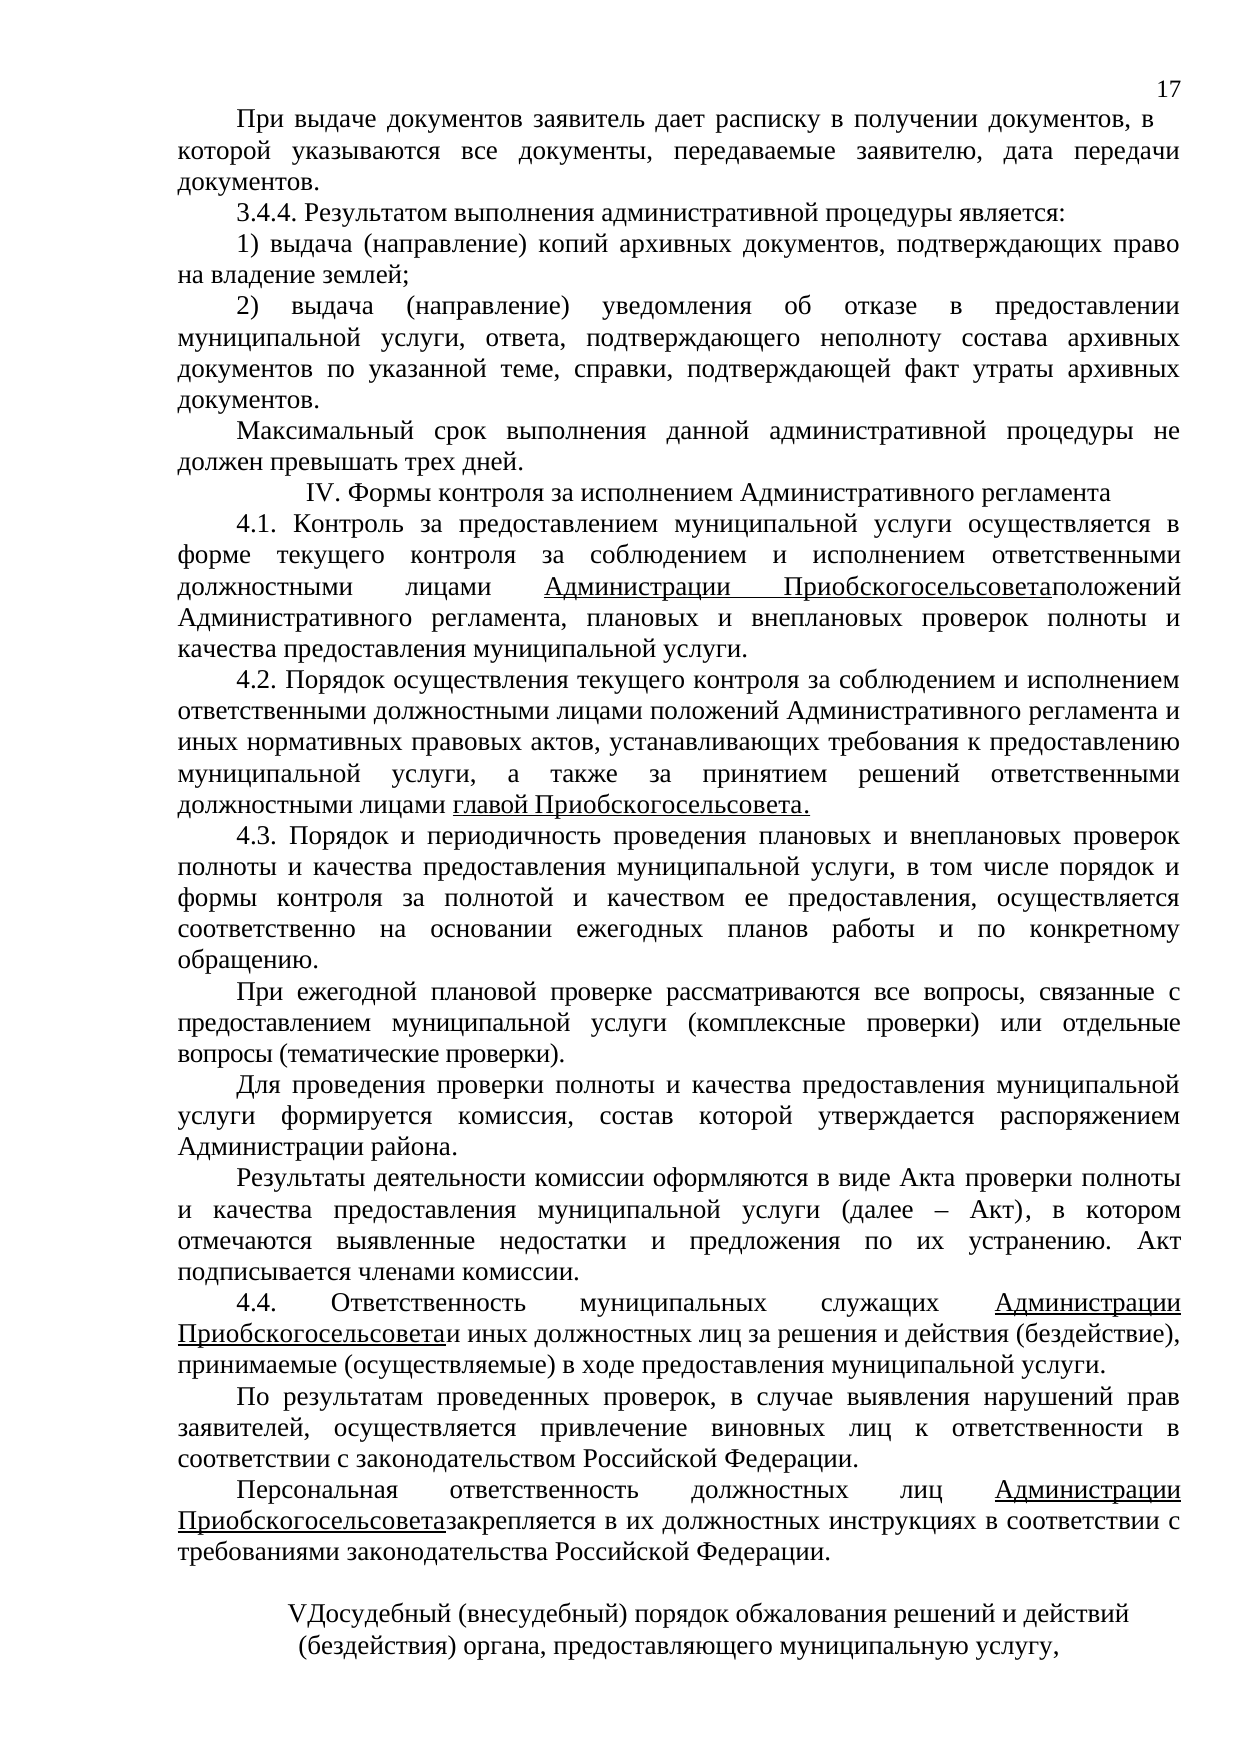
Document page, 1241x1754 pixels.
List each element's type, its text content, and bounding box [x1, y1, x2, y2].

text Результаты деятельности комиссии оформляются в виде Акта проверки полноты и качества предоставления муниципальной услуги (далее – Акт), в котором отмечаются выявленные недостатки и предложения по их устранению. Акт подписывается членами комиссии. [177, 1162, 1181, 1286]
text Для проведения проверки полноты и качества предоставления муниципальной услуги формируется комиссия, состав которой утверждается распоряжением Администрации района. [177, 1068, 1181, 1162]
text При ежегодной плановой проверке рассматриваются все вопросы, связанные с предоставлением муниципальной услуги (комплексные проверки) или отдельные вопросы (тематические проверки). [177, 975, 1181, 1068]
text По результатам проведенных проверок, в случае выявления нарушений прав заявителей, осуществляется привлечение виновных лиц к ответственности в соответствии с законодательством Российской Федерации. [177, 1379, 1181, 1473]
text 4.1. Контроль за предоставлением муниципальной услуги осуществляется в форме текущего контроля за соблюдением и исполнением ответственными должностными лицами Администрации Приобскогосельсоветаположений Административного регламента, плановых и внеплановых проверок полноты и качества предоставления муниципальной услуги. [177, 507, 1181, 663]
text 1) выдача (направление) копий архивных документов, подтверждающих право на владение землей; [177, 227, 1181, 289]
text Персональная ответственность должностных лиц Администрации Приобскогосельсоветазакрепляется в их должностных инструкциях в соответствии с требованиями законодательства Российской Федерации. [177, 1473, 1181, 1566]
text При выдаче документов заявитель дает расписку в получении документов, в которой указываются все документы, передаваемые заявителю, дата передачи документов. [177, 103, 1181, 196]
text 4.4. Ответственность муниципальных служащих Администрации Приобскогосельсоветаи иных должностных лиц за решения и действия (бездействие), принимаемые (осуществляемые) в ходе предоставления муниципальной услуги. [177, 1286, 1181, 1379]
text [177, 1598, 1181, 1660]
text 4.2. Порядок осуществления текущего контроля за соблюдением и исполнением ответственными должностными лицами положений Административного регламента и иных нормативных правовых актов, устанавливающих требования к предоставлению муниципальной услуги, а также за принятием решений ответственными должностными лицами главой Приобскогосельсовета. [177, 663, 1181, 819]
text Максимальный срок выполнения данной административной процедуры не должен превышать трех дней. [177, 414, 1181, 476]
text 3.4.4. Результатом выполнения административной процедуры является: [177, 196, 1181, 227]
text 4.3. Порядок и периодичность проведения плановых и внеплановых проверок полноты и качества предоставления муниципальной услуги, в том числе порядок и формы контроля за полнотой и качеством ее предоставления, осуществляется соответственно на основании ежегодных планов работы и по конкретному обращению. [177, 819, 1181, 975]
text 2) выдача (направление) уведомления об отказе в предоставлении муниципальной услуги, ответа, подтверждающего неполноту состава архивных документов по указанной теме, справки, подтверждающей факт утраты архивных документов. [177, 289, 1181, 414]
text IV. Формы контроля за исполнением Административного регламента [177, 476, 1181, 507]
